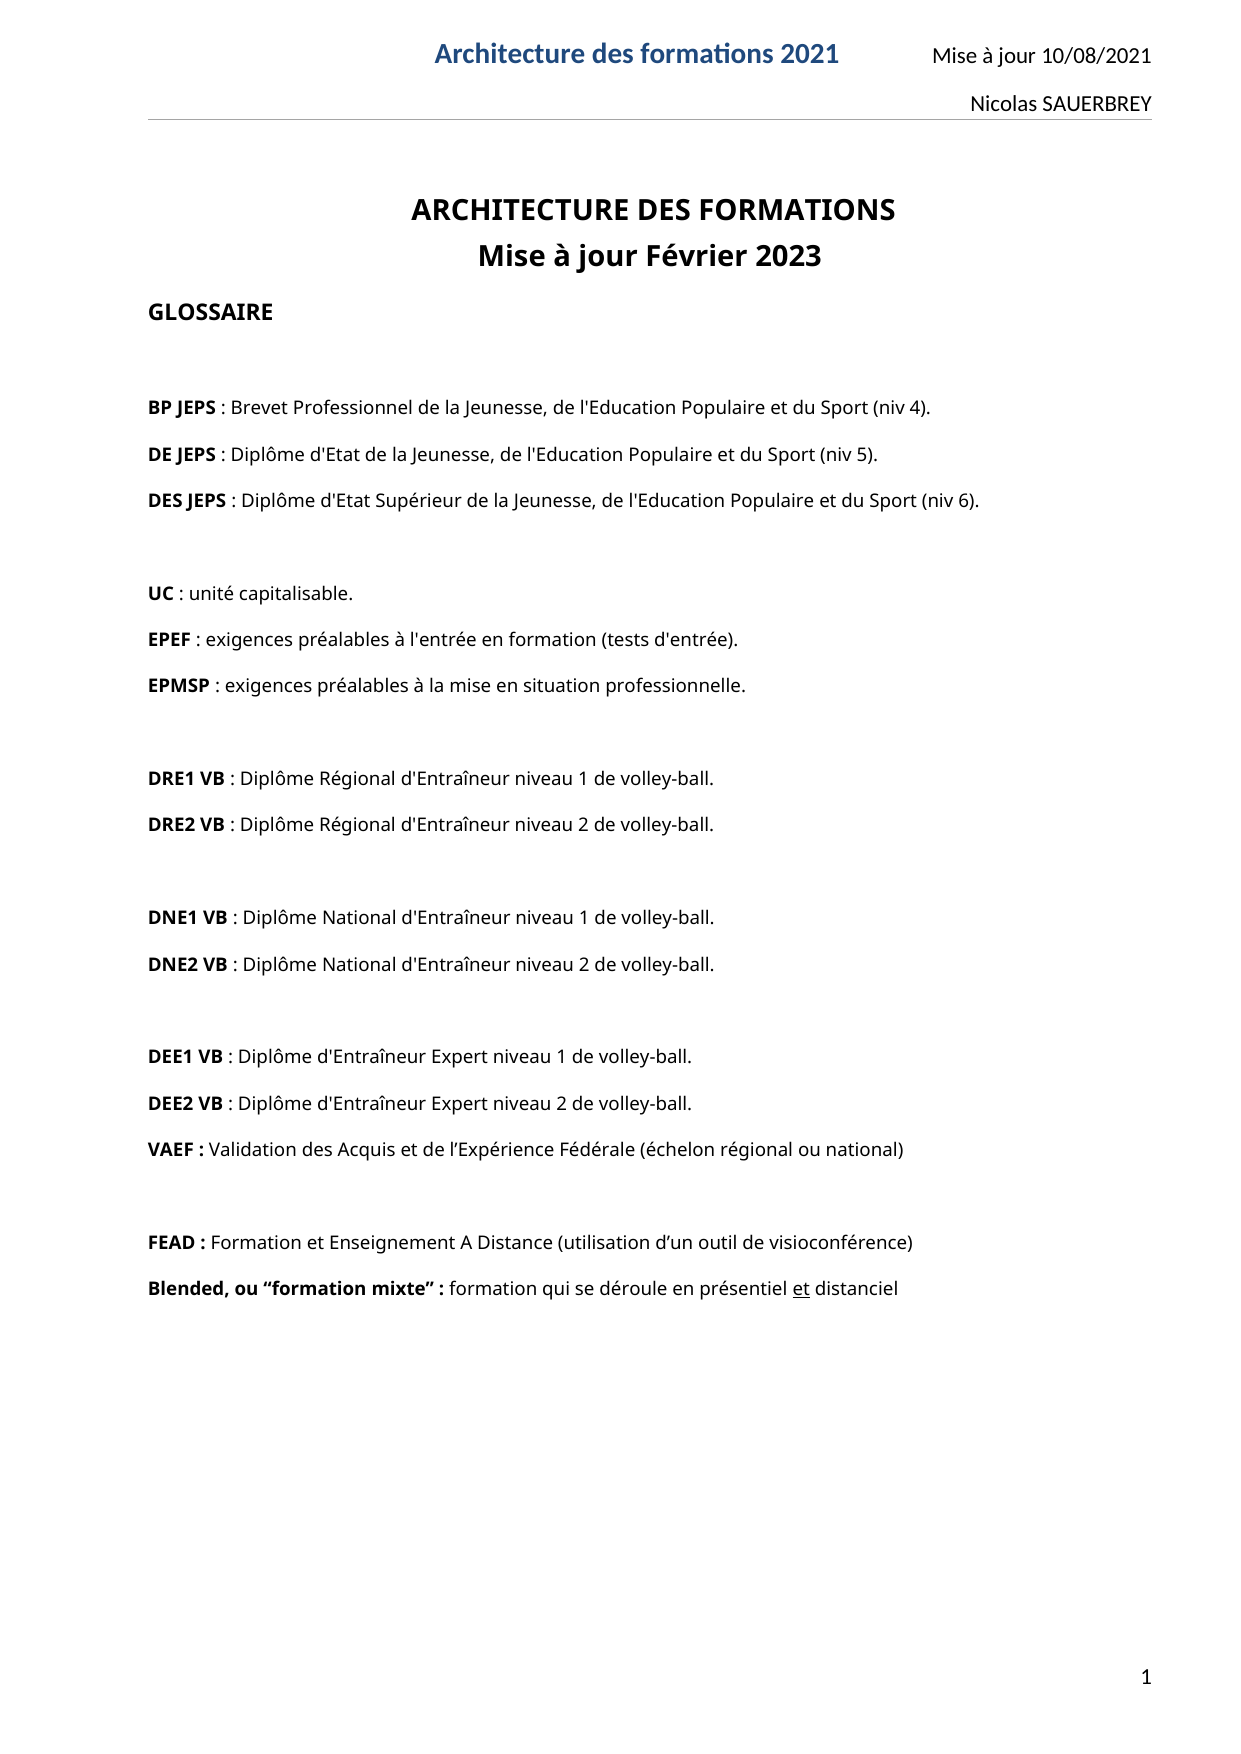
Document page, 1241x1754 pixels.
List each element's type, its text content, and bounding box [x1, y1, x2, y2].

text FEAD : Formation et Enseignement A Distance (utilisation d’un outil de visioconférence) [148, 1229, 1152, 1254]
text DEE2 VB : Diplôme d'Entraîneur Expert niveau 2 de volley-ball. [148, 1090, 1152, 1115]
text BP JEPS : Brevet Professionnel de la Jeunesse, de l'Education Populaire et du Sport (niv 4). [148, 394, 1152, 420]
text DEE1 VB : Diplôme d'Entraîneur Expert niveau 1 de volley-ball. [148, 1043, 1152, 1069]
subtitle ARCHITECTURE DES FORMATIONS [148, 190, 1152, 229]
text DNE1 VB : Diplôme National d'Entraîneur niveau 1 de volley-ball. [148, 904, 1152, 930]
text GLOSSAIRE [148, 296, 1152, 327]
text DNE2 VB : Diplôme National d'Entraîneur niveau 2 de volley-ball. [148, 951, 1152, 976]
text VAEF : Validation des Acquis et de l’Expérience Fédérale (échelon régional ou national) [148, 1136, 1152, 1162]
text DES JEPS : Diplôme d'Etat Supérieur de la Jeunesse, de l'Education Populaire et du Sport (niv 6). [148, 487, 1152, 513]
text EPEF : exigences préalables à l'entrée en formation (tests d'entrée). [148, 626, 1152, 652]
text Mise à jour Février 2023 [148, 236, 1152, 275]
text UC : unité capitalisable. [148, 580, 1152, 606]
text Blended, ou “formation mixte” : formation qui se déroule en présentiel et distanciel [148, 1275, 1152, 1301]
text DRE2 VB : Diplôme Régional d'Entraîneur niveau 2 de volley-ball. [148, 812, 1152, 837]
text DRE1 VB : Diplôme Régional d'Entraîneur niveau 1 de volley-ball. [148, 765, 1152, 791]
text EPMSP : exigences préalables à la mise en situation professionnelle. [148, 673, 1152, 698]
text DE JEPS : Diplôme d'Etat de la Jeunesse, de l'Education Populaire et du Sport (niv 5). [148, 441, 1152, 466]
